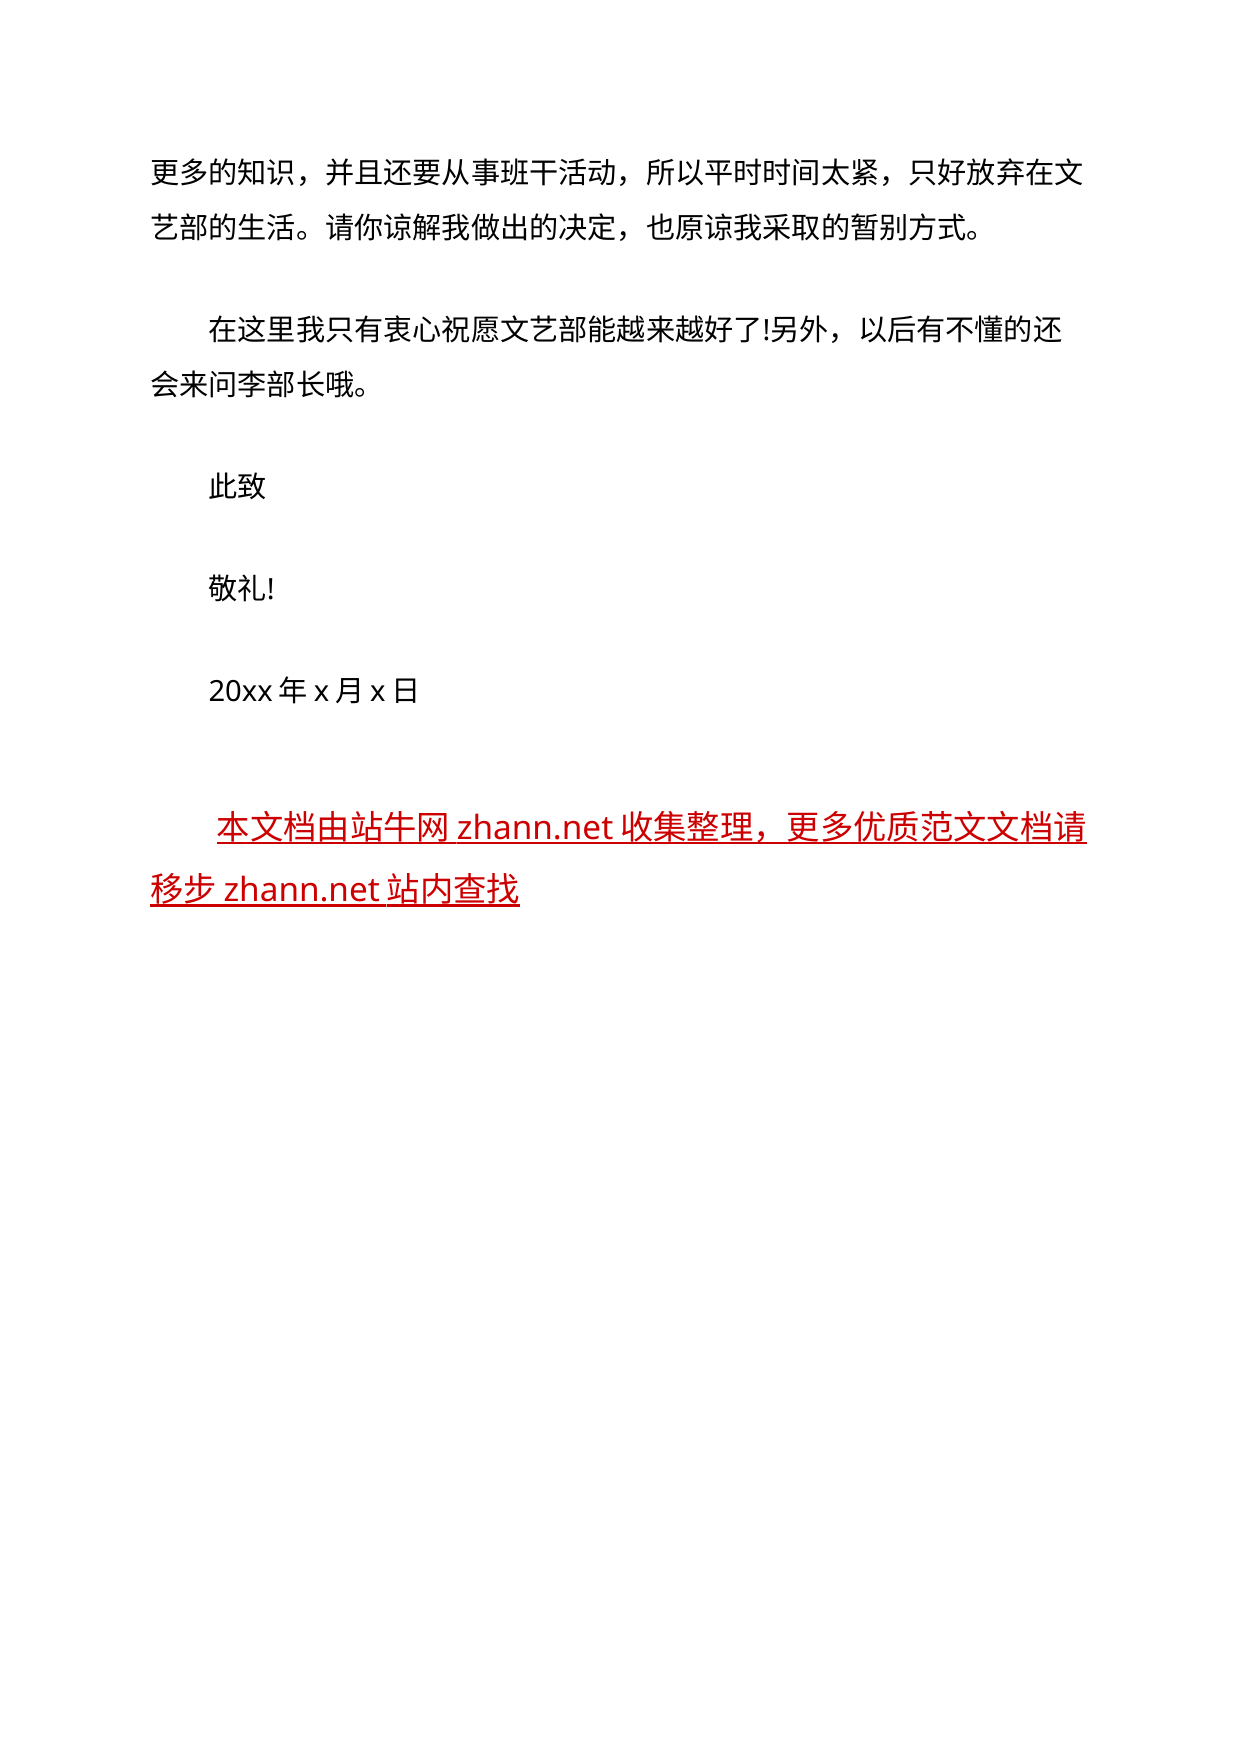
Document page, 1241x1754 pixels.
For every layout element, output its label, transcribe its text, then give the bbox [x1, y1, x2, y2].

text 在这里我只有衷心祝愿文艺部能越来越好了!另外，以后有不懂的还会来问李部长哦。 [150, 307, 1090, 404]
text 敬礼! [150, 565, 1090, 608]
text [150, 150, 1090, 247]
text 本文档由站牛网zhann.net收集整理，更多优质范文文档请移步zhann.net站内查找 [150, 800, 1090, 912]
text 此致 [150, 463, 1090, 506]
text 20xx年x月x日 [150, 667, 1090, 709]
